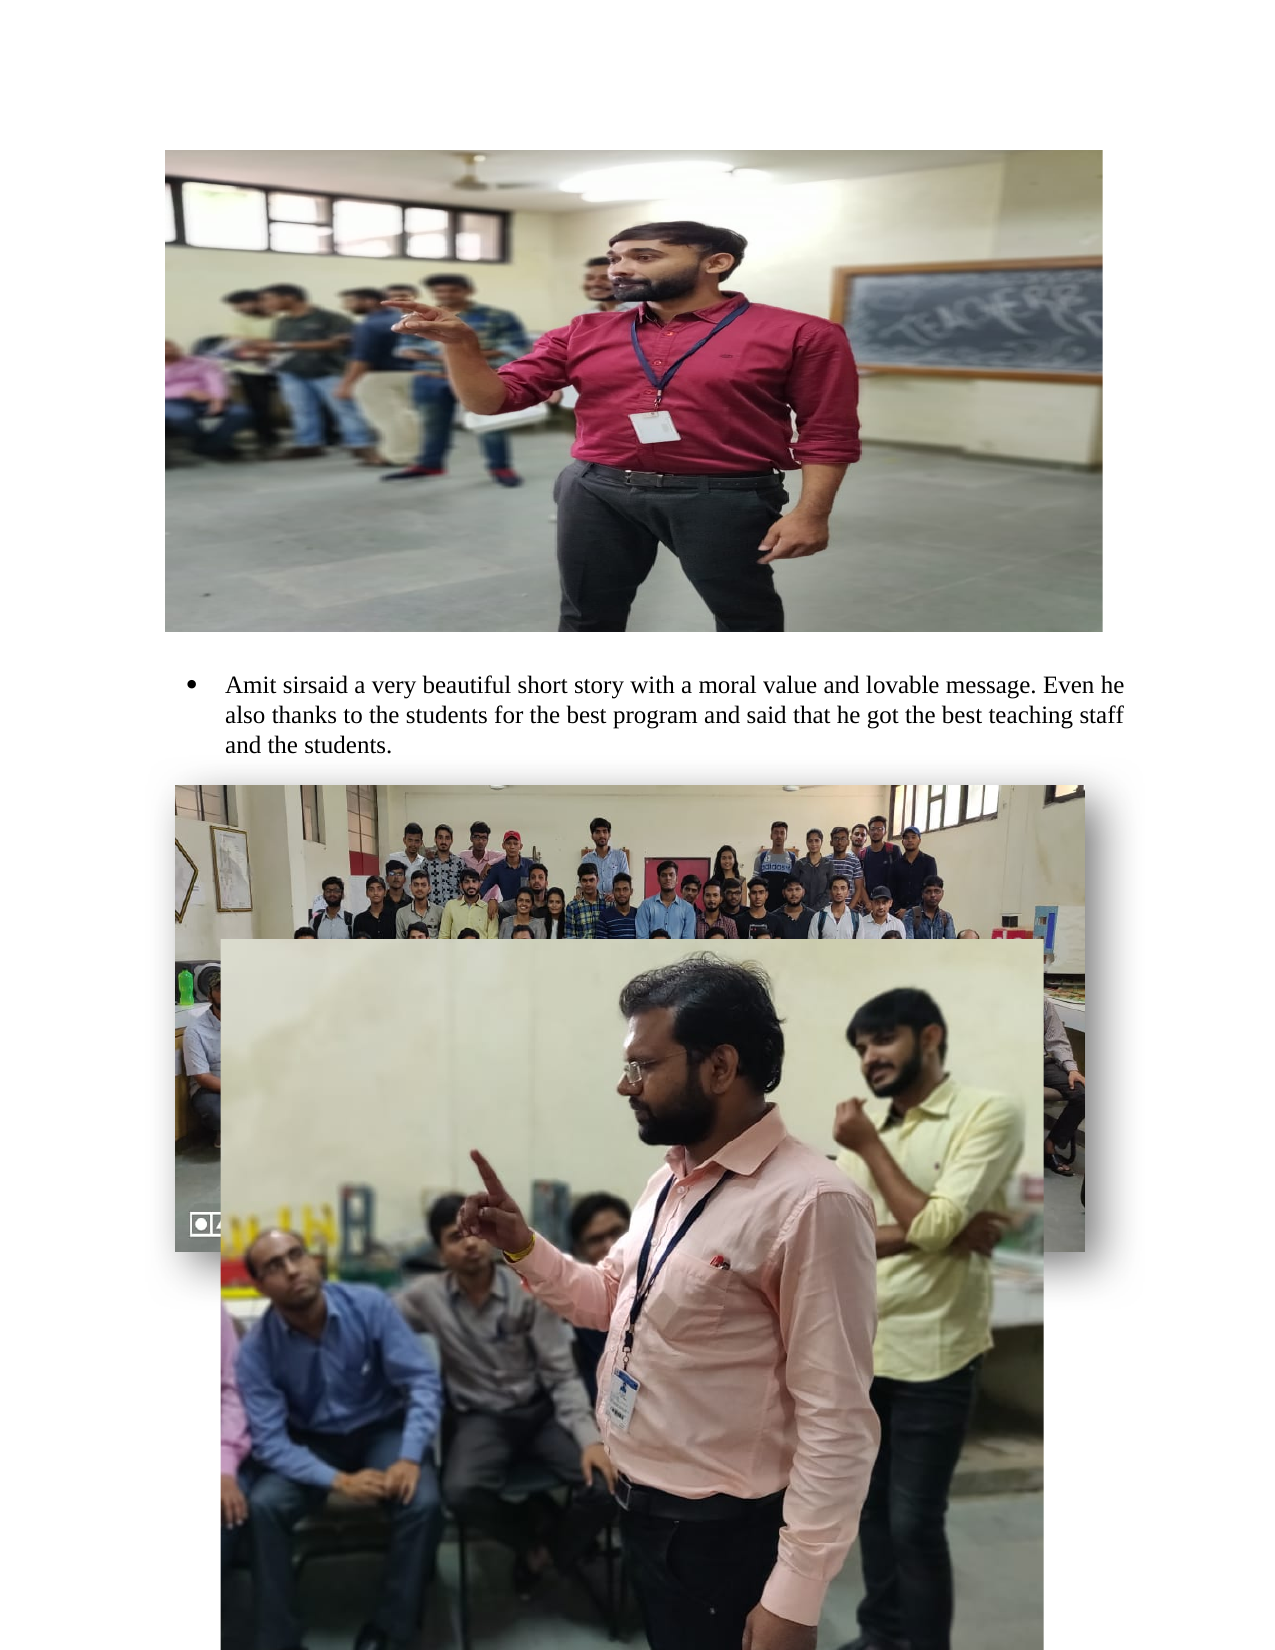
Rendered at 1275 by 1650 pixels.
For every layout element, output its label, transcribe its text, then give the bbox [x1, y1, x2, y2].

picture [165, 150, 1103, 632]
picture [175, 785, 1085, 1650]
list Amit sirsaid a very beautiful short story with a moral value and lovable message. Even he also thanks to the students for the best program and said that he got the best teaching staff and the students. [187, 670, 1125, 759]
